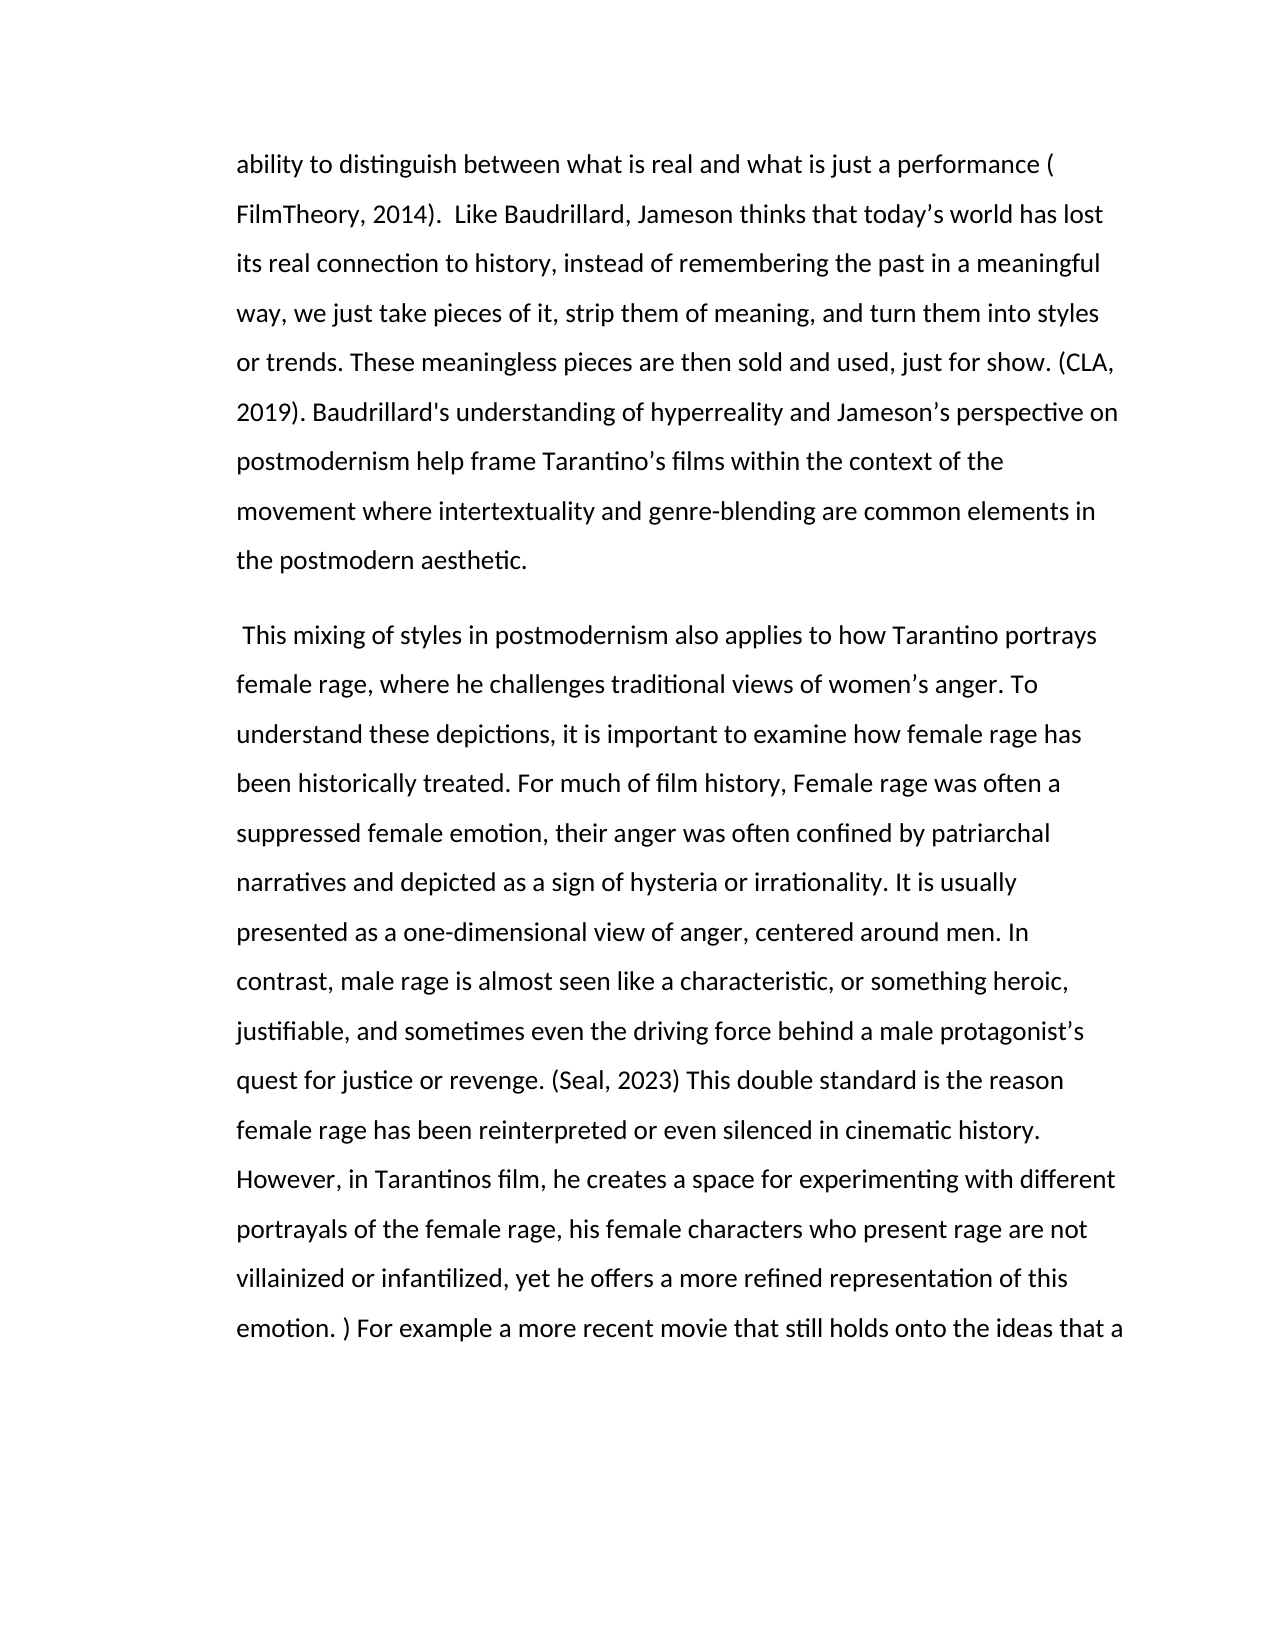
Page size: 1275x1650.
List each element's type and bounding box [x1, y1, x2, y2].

text [236, 618, 1127, 1344]
text [236, 148, 1127, 577]
